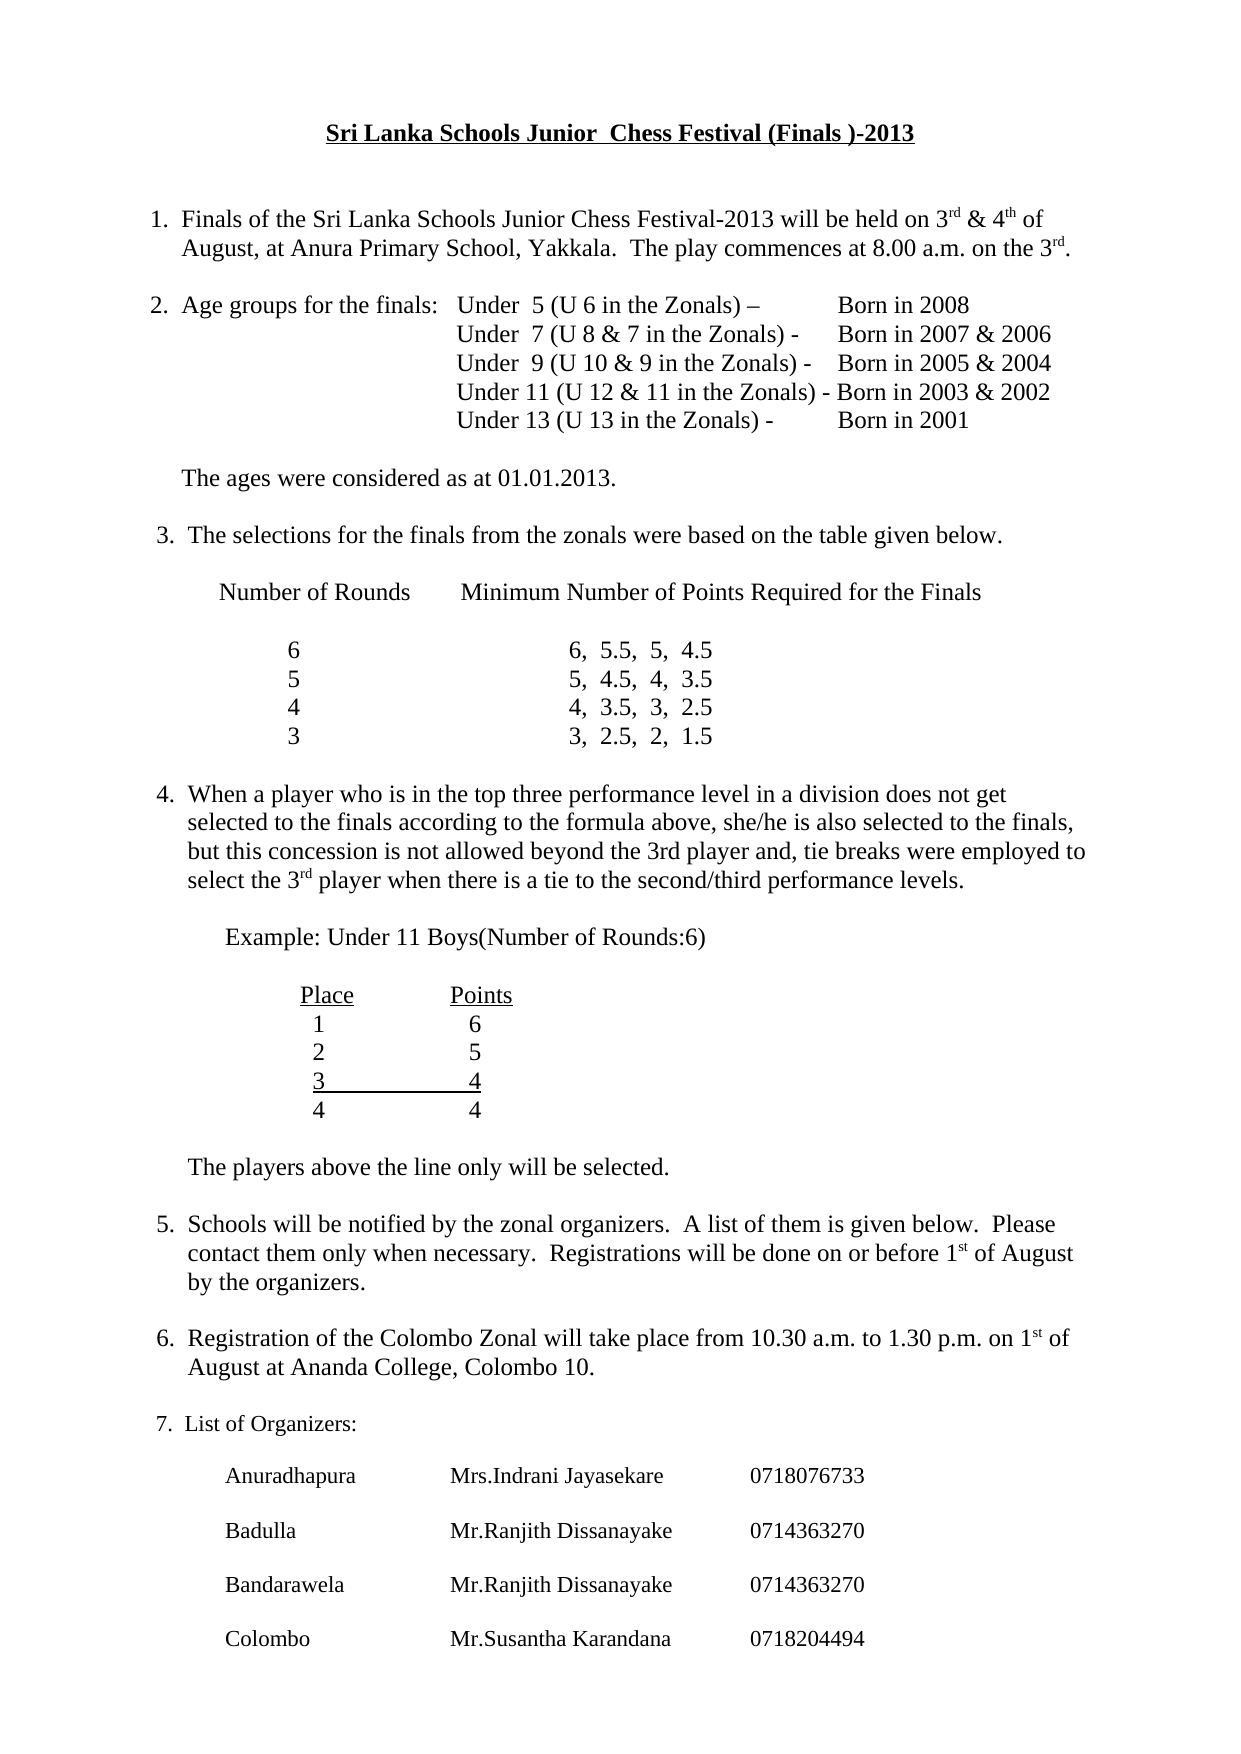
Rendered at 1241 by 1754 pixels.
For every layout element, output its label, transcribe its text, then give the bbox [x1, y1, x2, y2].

text 5. Schools will be notified by the zonal organizers. A list of them is given below. Please [150, 1209, 1090, 1238]
text contact them only when necessary. Registrations will be done on or before 1st of August [150, 1238, 1090, 1267]
text 4. When a player who is in the top three performance level in a division does not get [150, 779, 1090, 807]
text Anuradhapura Mrs.Indrani Jayasekare 0718076733 [150, 1462, 1090, 1489]
text Place Points [150, 980, 1090, 1009]
text Badulla Mr.Ranjith Dissanayake 0714363270 [150, 1517, 1090, 1543]
text 5 5, 4.5, 4, 3.5 [150, 664, 1090, 692]
text by the organizers. [150, 1267, 1090, 1295]
text 3 3, 2.5, 2, 1.5 [150, 721, 1090, 750]
text Number of Rounds Minimum Number of Points Required for the Finals [150, 577, 1090, 606]
text The players above the line only will be selected. [150, 1152, 1090, 1180]
text 6. Registration of the Colombo Zonal will take place from 10.30 a.m. to 1.30 p.m. on 1st of [150, 1323, 1090, 1352]
text Bandarawela Mr.Ranjith Dissanayake 0714363270 [150, 1571, 1090, 1597]
text Under 11 (U 12 & 11 in the Zonals) - Born in 2003 & 2002 [150, 377, 1090, 406]
text Under 13 (U 13 in the Zonals) - Born in 2001 [150, 406, 1090, 434]
text Under 9 (U 10 & 9 in the Zonals) - Born in 2005 & 2004 [150, 348, 1090, 377]
text Colombo Mr.Susantha Karandana 0718204494 [150, 1626, 1090, 1652]
text 2 5 [150, 1037, 1090, 1066]
text 4 4 [150, 1095, 1090, 1124]
text 3 4 [150, 1066, 1090, 1095]
text 7. List of Organizers: [150, 1410, 1090, 1436]
text selected to the finals according to the formula above, she/he is also selected to the finals, [150, 807, 1090, 836]
text 2. Age groups for the finals: Under 5 (U 6 in the Zonals) – Born in 2008 [150, 291, 1090, 319]
text 4 4, 3.5, 3, 2.5 [150, 692, 1090, 721]
text but this concession is not allowed beyond the 3rd player and, tie breaks were employed to [150, 836, 1090, 865]
text 6 6, 5.5, 5, 4.5 [150, 635, 1090, 664]
text 1 6 [150, 1009, 1090, 1037]
text The ages were considered as at 01.01.2013. [150, 463, 1090, 492]
text 1. Finals of the Sri Lanka Schools Junior Chess Festival-2013 will be held on 3rd & 4th of [150, 204, 1090, 233]
text Under 7 (U 8 & 7 in the Zonals) - Born in 2007 & 2006 [150, 319, 1090, 348]
text August, at Anura Primary School, Yakkala. The play commences at 8.00 a.m. on the 3rd. [150, 233, 1090, 262]
text August at Ananda College, Colombo 10. [150, 1352, 1090, 1381]
text Example: Under 11 Boys(Number of Rounds:6) [150, 922, 1090, 951]
text select the 3rd player when there is a tie to the second/third performance levels. [150, 865, 1090, 894]
text Sri Lanka Schools Junior Chess Festival (Finals )-2013 [150, 118, 1090, 147]
text 3. The selections for the finals from the zonals were based on the table given below. [150, 520, 1090, 549]
